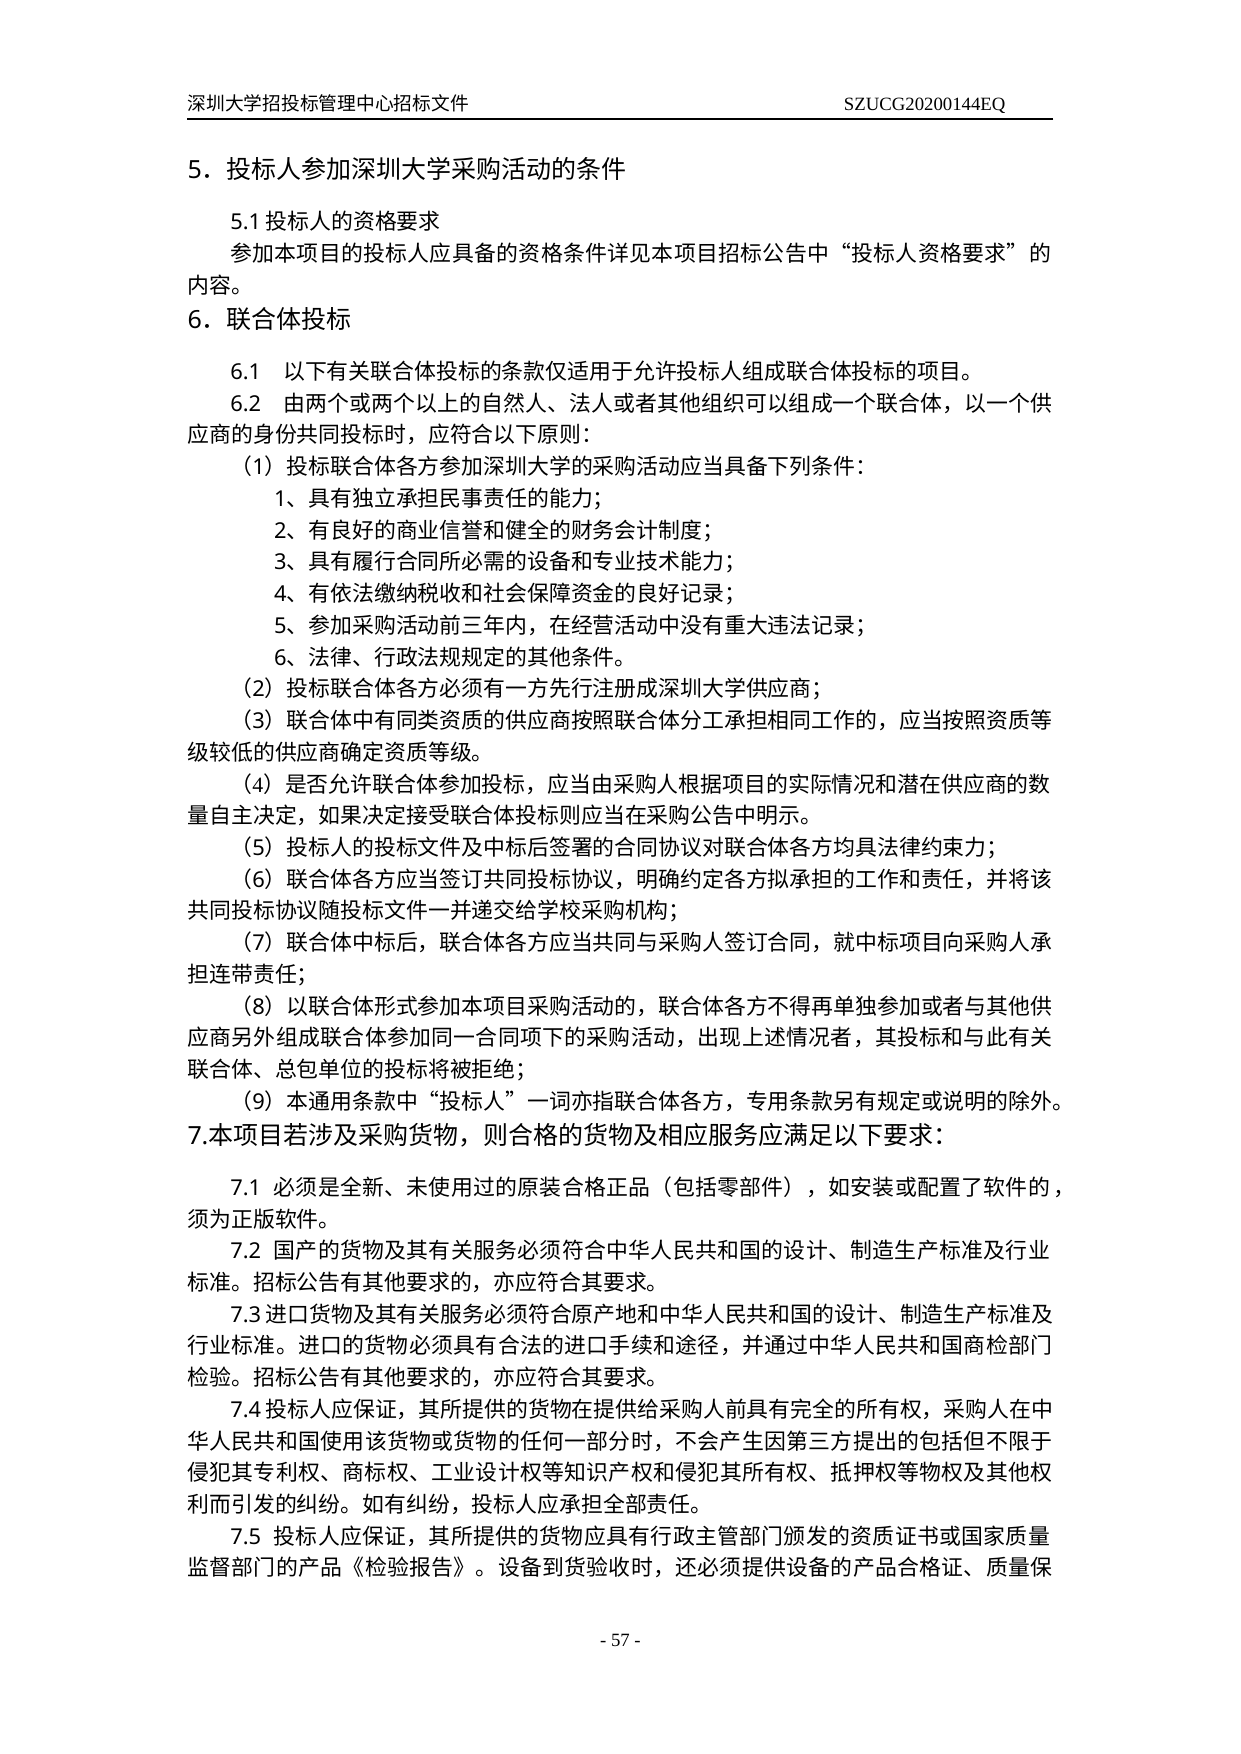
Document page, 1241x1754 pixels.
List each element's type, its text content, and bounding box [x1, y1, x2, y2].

text （3）联合体中有同类资质的供应商按照联合体分工承担相同工作的，应当按照资质等级较低的供应商确定资质等级。 [187, 703, 1053, 767]
text 7.本项目若涉及采购货物，则合格的货物及相应服务应满足以下要求： [187, 1116, 1053, 1152]
text 7.2 国产的货物及其有关服务必须符合中华人民共和国的设计、制造生产标准及行业标准。招标公告有其他要求的，亦应符合其要求。 [187, 1233, 1053, 1297]
text 6．联合体投标 [187, 299, 1053, 336]
text （7）联合体中标后，联合体各方应当共同与采购人签订合同，就中标项目向采购人承担连带责任； [187, 925, 1053, 989]
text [187, 1519, 1053, 1582]
text 3、具有履行合同所必需的设备和专业技术能力； [231, 544, 1053, 576]
text 7.3进口货物及其有关服务必须符合原产地和中华人民共和国的设计、制造生产标准及行业标准。进口的货物必须具有合法的进口手续和途径，并通过中华人民共和国商检部门检验。招标公告有其他要求的，亦应符合其要求。 [187, 1297, 1053, 1392]
text （6）联合体各方应当签订共同投标协议，明确约定各方拟承担的工作和责任，并将该共同投标协议随投标文件一并递交给学校采购机构； [187, 862, 1053, 925]
text （9）本通用条款中“投标人”一词亦指联合体各方，专用条款另有规定或说明的除外。 [187, 1084, 1053, 1116]
text 5、参加采购活动前三年内，在经营活动中没有重大违法记录； [231, 608, 1053, 640]
text 6.2 由两个或两个以上的自然人、法人或者其他组织可以组成一个联合体，以一个供应商的身份共同投标时，应符合以下原则： [187, 386, 1053, 449]
text 6.1 以下有关联合体投标的条款仅适用于允许投标人组成联合体投标的项目。 [187, 354, 1053, 386]
text 7.4投标人应保证，其所提供的货物在提供给采购人前具有完全的所有权，采购人在中华人民共和国使用该货物或货物的任何一部分时，不会产生因第三方提出的包括但不限于侵犯其专利权、商标权、工业设计权等知识产权和侵犯其所有权、抵押权等物权及其他权利而引发的纠纷。如有纠纷，投标人应承担全部责任。 [187, 1392, 1053, 1519]
text 5．投标人参加深圳大学采购活动的条件 [187, 150, 1053, 186]
text 1、具有独立承担民事责任的能力； [231, 481, 1053, 513]
text 参加本项目的投标人应具备的资格条件详见本项目招标公告中“投标人资格要求”的内容。 [187, 236, 1053, 299]
text （8）以联合体形式参加本项目采购活动的，联合体各方不得再单独参加或者与其他供应商另外组成联合体参加同一合同项下的采购活动，出现上述情况者，其投标和与此有关联合体、总包单位的投标将被拒绝； [187, 989, 1053, 1084]
text 5.1投标人的资格要求 [187, 204, 1053, 236]
text 4、有依法缴纳税收和社会保障资金的良好记录； [231, 576, 1053, 608]
text （5）投标人的投标文件及中标后签署的合同协议对联合体各方均具法律约束力； [187, 830, 1053, 862]
text 7.1 必须是全新、未使用过的原装合格正品（包括零部件），如安装或配置了软件的，须为正版软件。 [187, 1170, 1053, 1233]
text 6、法律、行政法规规定的其他条件。 [231, 640, 1053, 671]
text （1）投标联合体各方参加深圳大学的采购活动应当具备下列条件： [187, 449, 1053, 481]
text （4）是否允许联合体参加投标，应当由采购人根据项目的实际情况和潜在供应商的数量自主决定，如果决定接受联合体投标则应当在采购公告中明示。 [187, 767, 1053, 830]
text （2）投标联合体各方必须有一方先行注册成深圳大学供应商； [187, 671, 1053, 703]
text 2、有良好的商业信誉和健全的财务会计制度； [231, 513, 1053, 544]
